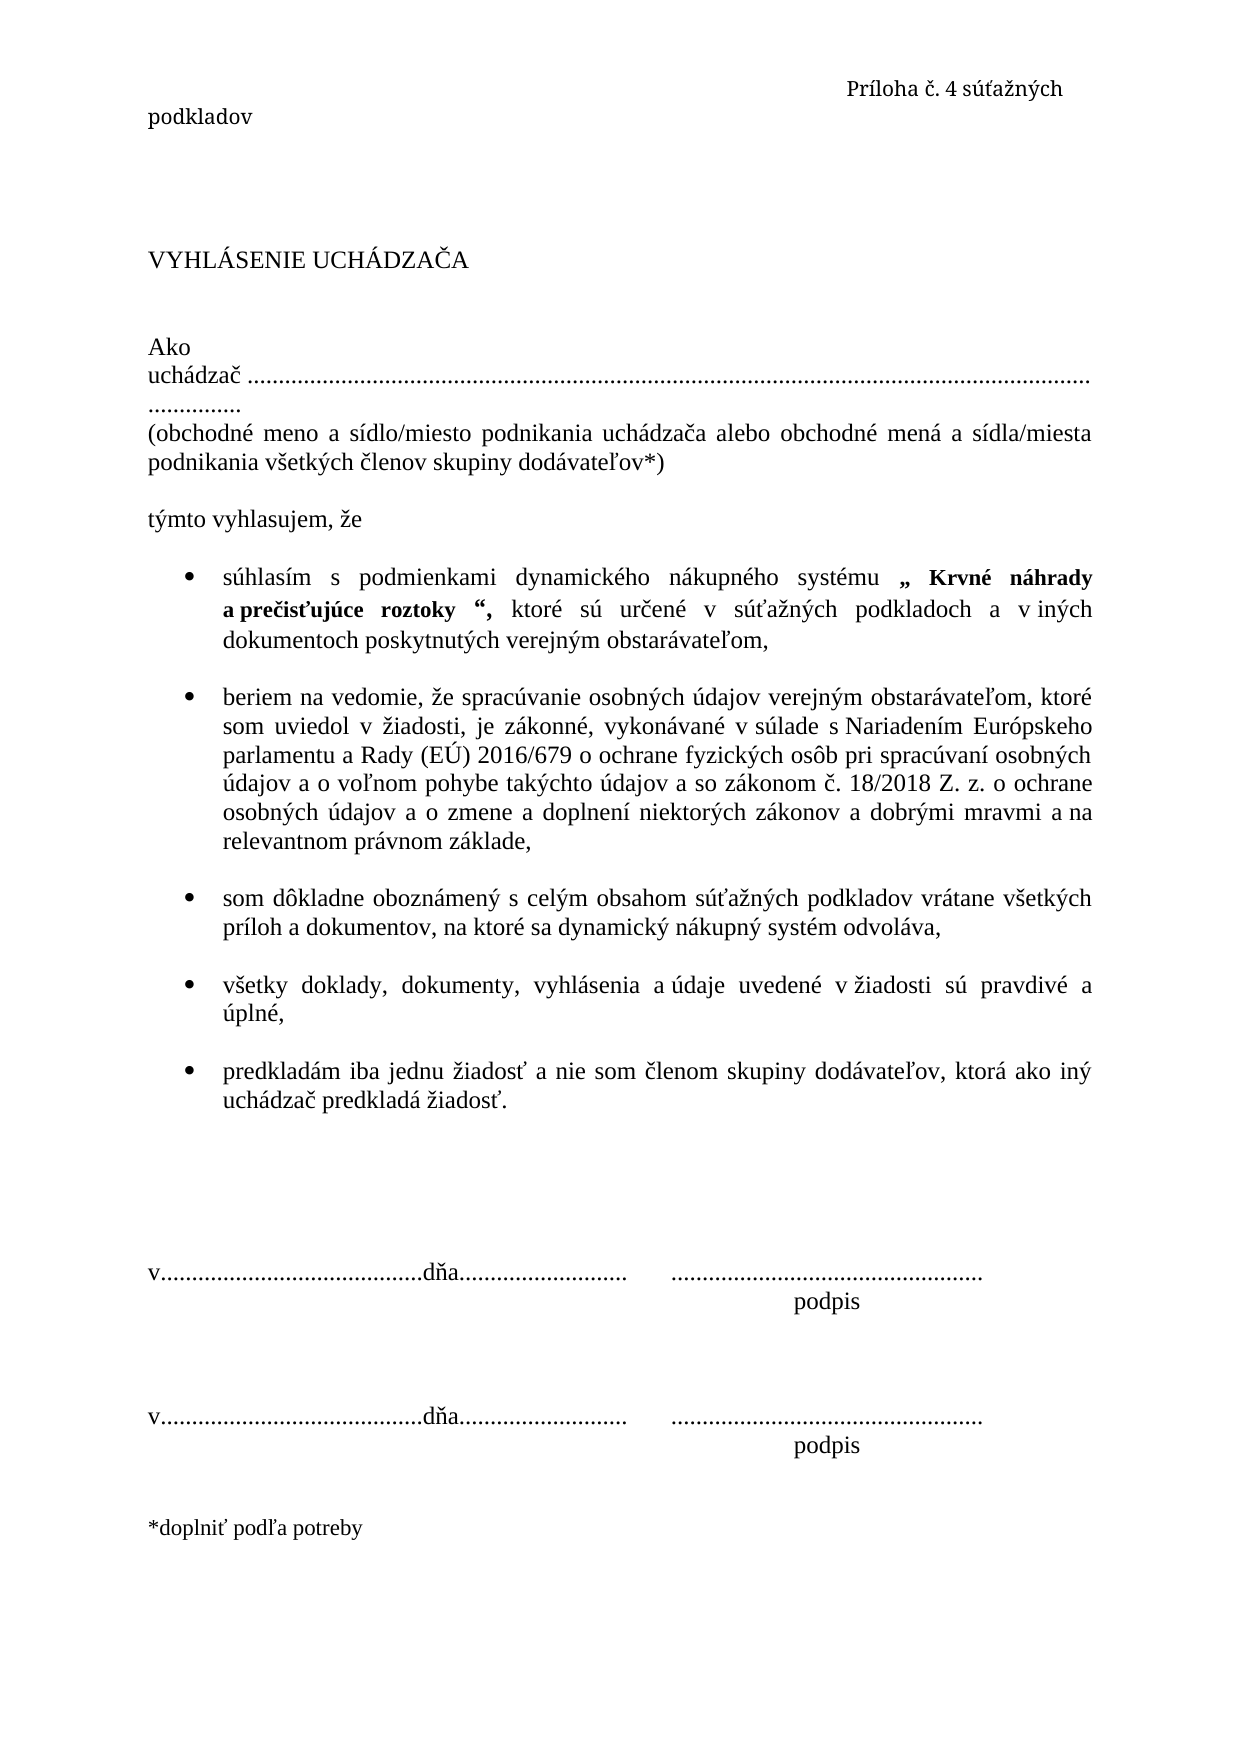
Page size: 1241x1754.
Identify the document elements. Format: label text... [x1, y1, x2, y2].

text *doplniť podľa potreby [148, 1513, 1093, 1540]
list súhlasím s podmienkami dynamického nákupného systému „ Krvné náhrady a prečisťujúce roztoky “, ktoré sú určené v súťažných podkladoch a v iných dokumentoch poskytnutých verejným obstarávateľom, [185, 562, 1093, 653]
text v..........................................dňa........................... .................................................. [148, 1257, 1093, 1286]
text podpis [148, 1286, 1093, 1315]
list som dôkladne oboznámený s celým obsahom súťažných podkladov vrátane všetkých príloh a dokumentov, na ktoré sa dynamický nákupný systém odvoláva, [185, 883, 1093, 941]
text týmto vyhlasujem, že [148, 504, 1093, 533]
text Ako uchádzač ...................................................................................................................................................... [148, 332, 1093, 418]
text v..........................................dňa........................... .................................................. [148, 1401, 1093, 1430]
text VYHLÁSENIE UCHÁDZAČA [148, 246, 1093, 274]
list všetky doklady, dokumenty, vyhlásenia a údaje uvedené v žiadosti sú pravdivé a úplné, [185, 970, 1093, 1027]
list predkladám iba jednu žiadosť a nie som členom skupiny dodávateľov, ktorá ako iný uchádzač predkladá žiadosť. [185, 1056, 1093, 1113]
list beriem na vedomie, že spracúvanie osobných údajov verejným obstarávateľom, ktoré som uviedol v žiadosti, je zákonné, vykonávané v súlade s Nariadením Európskeho parlamentu a Rady (EÚ) 2016/679 o ochrane fyzických osôb pri spracúvaní osobných údajov a o voľnom pohybe takýchto údajov a so zákonom č. 18/2018 Z. z. o ochrane osobných údajov a o zmene a doplnení niektorých zákonov a dobrými mravmi a na relevantnom právnom základe, [185, 682, 1093, 855]
text podpis [148, 1430, 1093, 1458]
text (obchodné meno a sídlo/miesto podnikania uchádzača alebo obchodné mená a sídla/miesta podnikania všetkých členov skupiny dodávateľov*) [148, 418, 1093, 476]
